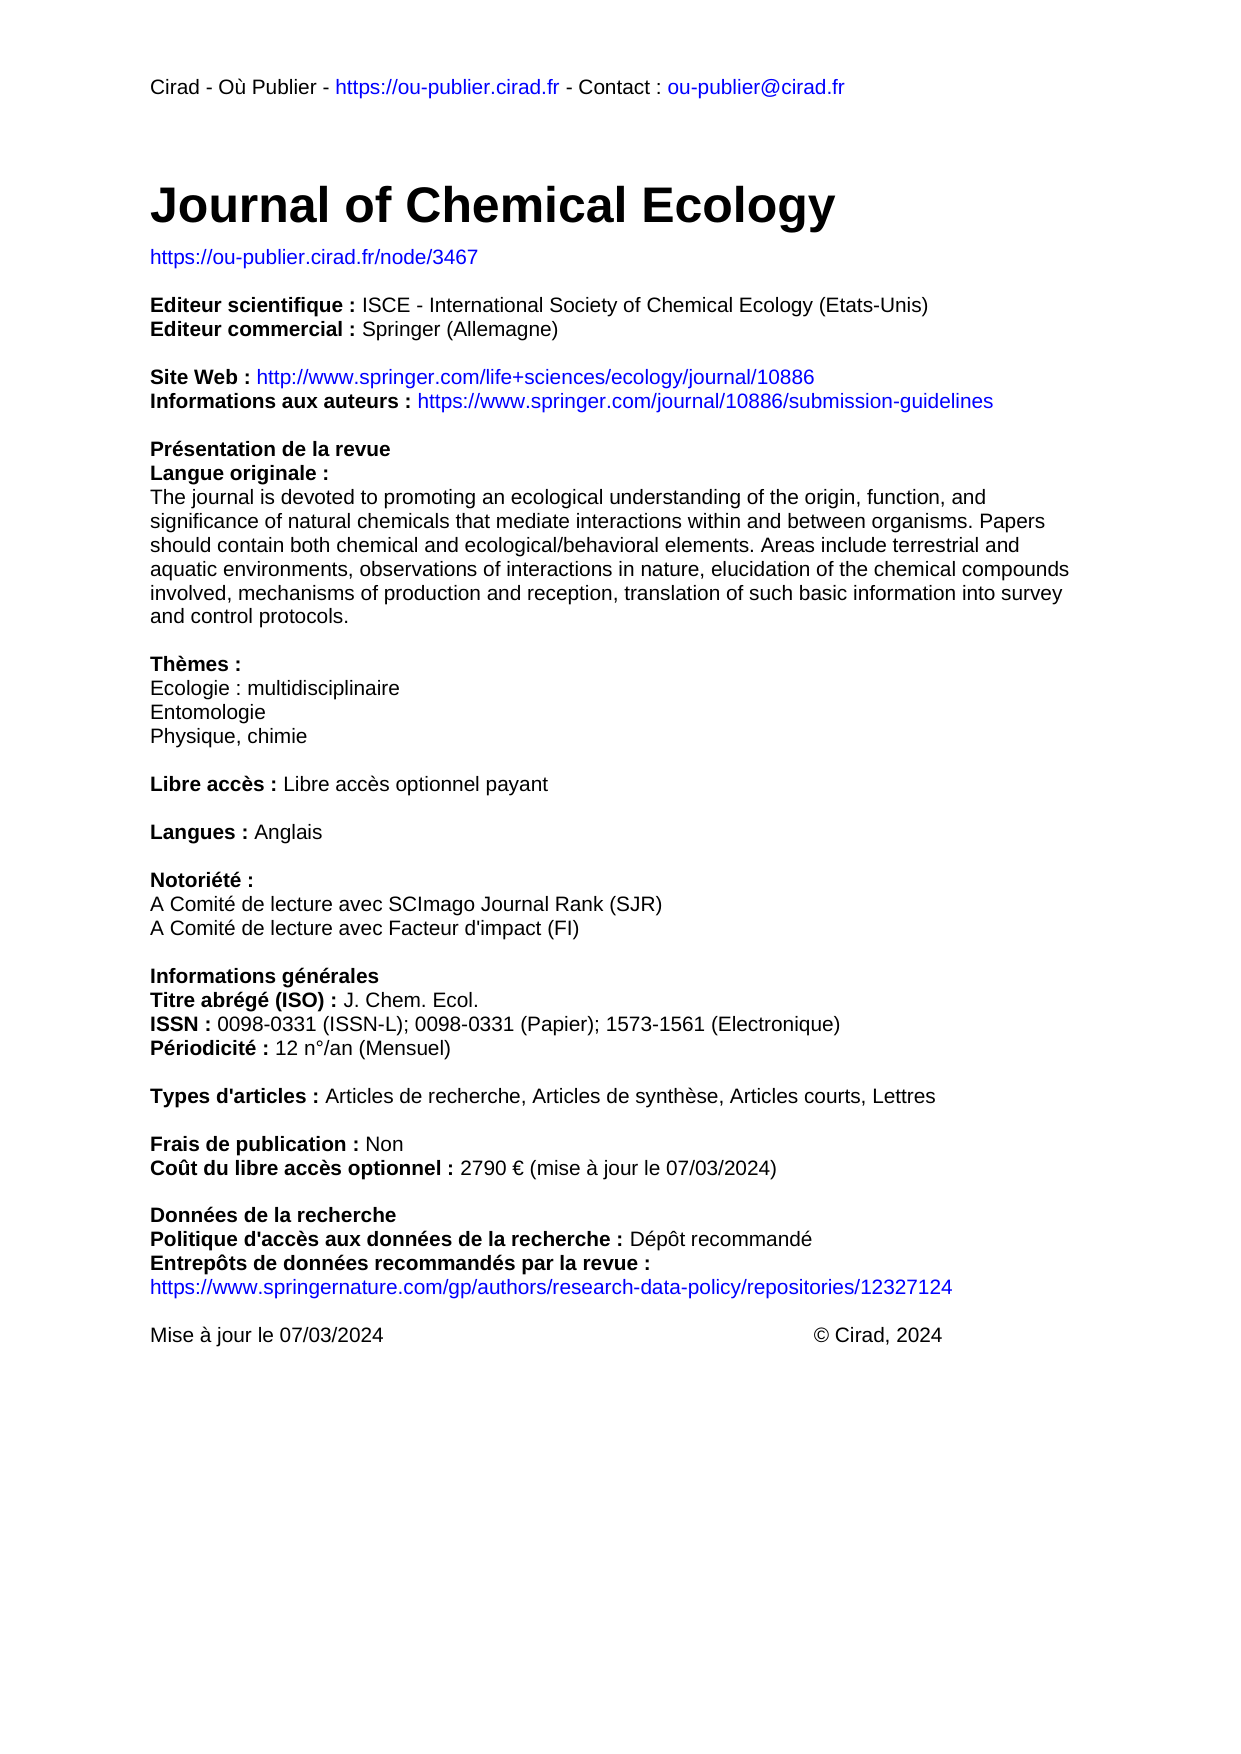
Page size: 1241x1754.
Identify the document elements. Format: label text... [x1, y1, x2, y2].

text Types d'articles : Articles de recherche, Articles de synthèse, Articles courts, LettresFrais de publication : NonCoût du libre accès optionnel : 2790 € (mise à jour le 07/03/2024)Données de la recherchePolitique d'accès aux données de la recherche : Dépôt recommandéEntrepôts de données recommandés par la revue : https://www.springernature.com/gp/authors/research-data-policy/repositories/12327124Mise à jour le 07/03/2024 © Cirad, 2024 [150, 1059, 1090, 1347]
text The journal is devoted to promoting an ecological understanding of the origin, function, and significance of natural chemicals that mediate interactions within and between organisms. Papers should contain both chemical and ecological/behavioral elements. Areas include terrestrial and aquatic environments, observations of interactions in nature, elucidation of the chemical compounds involved, mechanisms of production and reception, translation of such basic information into survey and control protocols. [150, 484, 1090, 628]
text https://ou-publier.cirad.fr/node/3467 [150, 245, 1090, 269]
subtitle Journal of Chemical Ecology [150, 175, 1090, 232]
text Thèmes : Ecologie : multidisciplinaireEntomologiePhysique, chimieLibre accès : Libre accès optionnel payantLangues : AnglaisNotoriété : A Comité de lecture avec SCImago Journal Rank (SJR)A Comité de lecture avec Facteur d'impact (FI)Informations généralesTitre abrégé (ISO) : J. Chem. Ecol.ISSN : 0098-0331 (ISSN-L); 0098-0331 (Papier); 1573-1561 (Electronique)Périodicité : 12 n°/an (Mensuel) [150, 652, 1090, 1059]
text Editeur scientifique : ISCE - International Society of Chemical Ecology (Etats-Unis)Editeur commercial : Springer (Allemagne)Site Web : http://www.springer.com/life+sciences/ecology/journal/10886Informations aux auteurs : https://www.springer.com/journal/10886/submission-guidelinesPrésentation de la revueLangue originale : [150, 269, 1090, 484]
